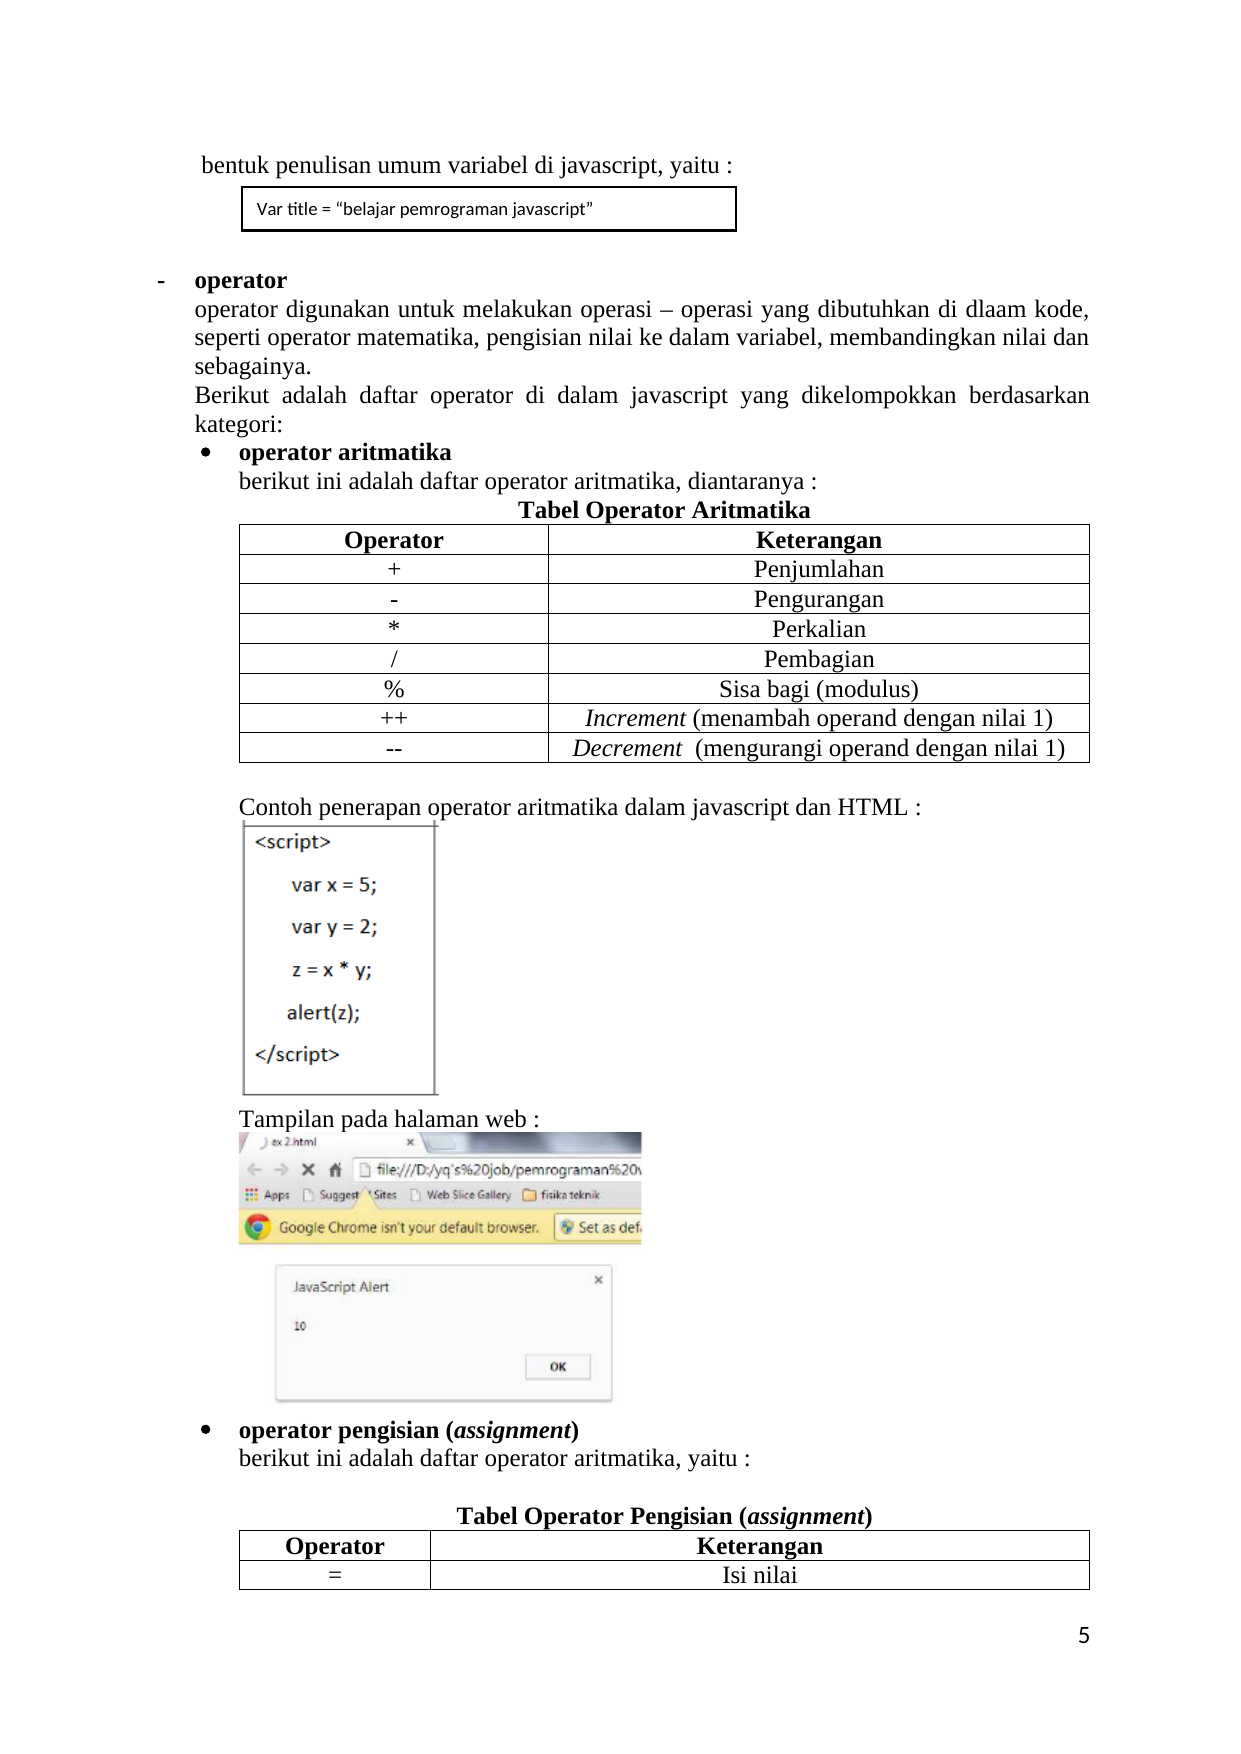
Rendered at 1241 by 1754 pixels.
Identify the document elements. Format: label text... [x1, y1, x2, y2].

table_cell = [240, 1561, 430, 1589]
text bentuk penulisan umum variabel di javascript, yaitu : [201, 150, 1090, 179]
picture [238, 820, 439, 1104]
table_cell ++ [240, 704, 548, 732]
table_cell -- [240, 733, 548, 762]
list operator pengisian (assignment) [201, 1415, 1090, 1443]
list Tabel Operator Pengisian (assignment) [239, 1501, 1090, 1530]
table_cell Increment (menambah operand dengan nilai 1) [549, 704, 1089, 732]
list Tampilan pada halaman web : [239, 1104, 1090, 1132]
table_cell + [240, 555, 548, 583]
list operator digunakan untuk melakukan operasi – operasi yang dibutuhkan di dlaam kode, seperti operator matematika, pengisian nilai ke dalam variabel, membandingkan nilai dan sebagainya. [194, 294, 1090, 380]
table_cell Penjumlahan [549, 555, 1089, 583]
list Berikut adalah daftar operator di dalam javascript yang dikelompokkan berdasarkan kategori: [194, 380, 1090, 437]
text berikut ini adalah daftar operator aritmatika, yaitu : [239, 1443, 1090, 1472]
table_cell Perkalian [549, 614, 1089, 643]
table_header Operator [240, 1531, 430, 1559]
table_cell Sisa bagi (modulus) [549, 674, 1089, 702]
table_header Keterangan [431, 1531, 1089, 1559]
table_header Keterangan [549, 525, 1089, 553]
table_cell * [240, 614, 548, 643]
list operator aritmatika [201, 437, 1090, 466]
list operator [157, 265, 1090, 294]
list Tabel Operator Aritmatika [239, 495, 1090, 524]
table_cell - [240, 584, 548, 613]
picture [238, 1132, 643, 1415]
table_cell Decrement (mengurangi operand dengan nilai 1) [549, 733, 1089, 762]
table_cell % [240, 674, 548, 702]
table_cell / [240, 644, 548, 673]
table_cell Isi nilai [431, 1561, 1089, 1589]
list berikut ini adalah daftar operator aritmatika, diantaranya : [239, 466, 1090, 495]
table_header Operator [240, 525, 548, 553]
list Contoh penerapan operator aritmatika dalam javascript dan HTML : [239, 792, 1090, 821]
table_cell Pembagian [549, 644, 1089, 673]
table_cell Pengurangan [549, 584, 1089, 613]
